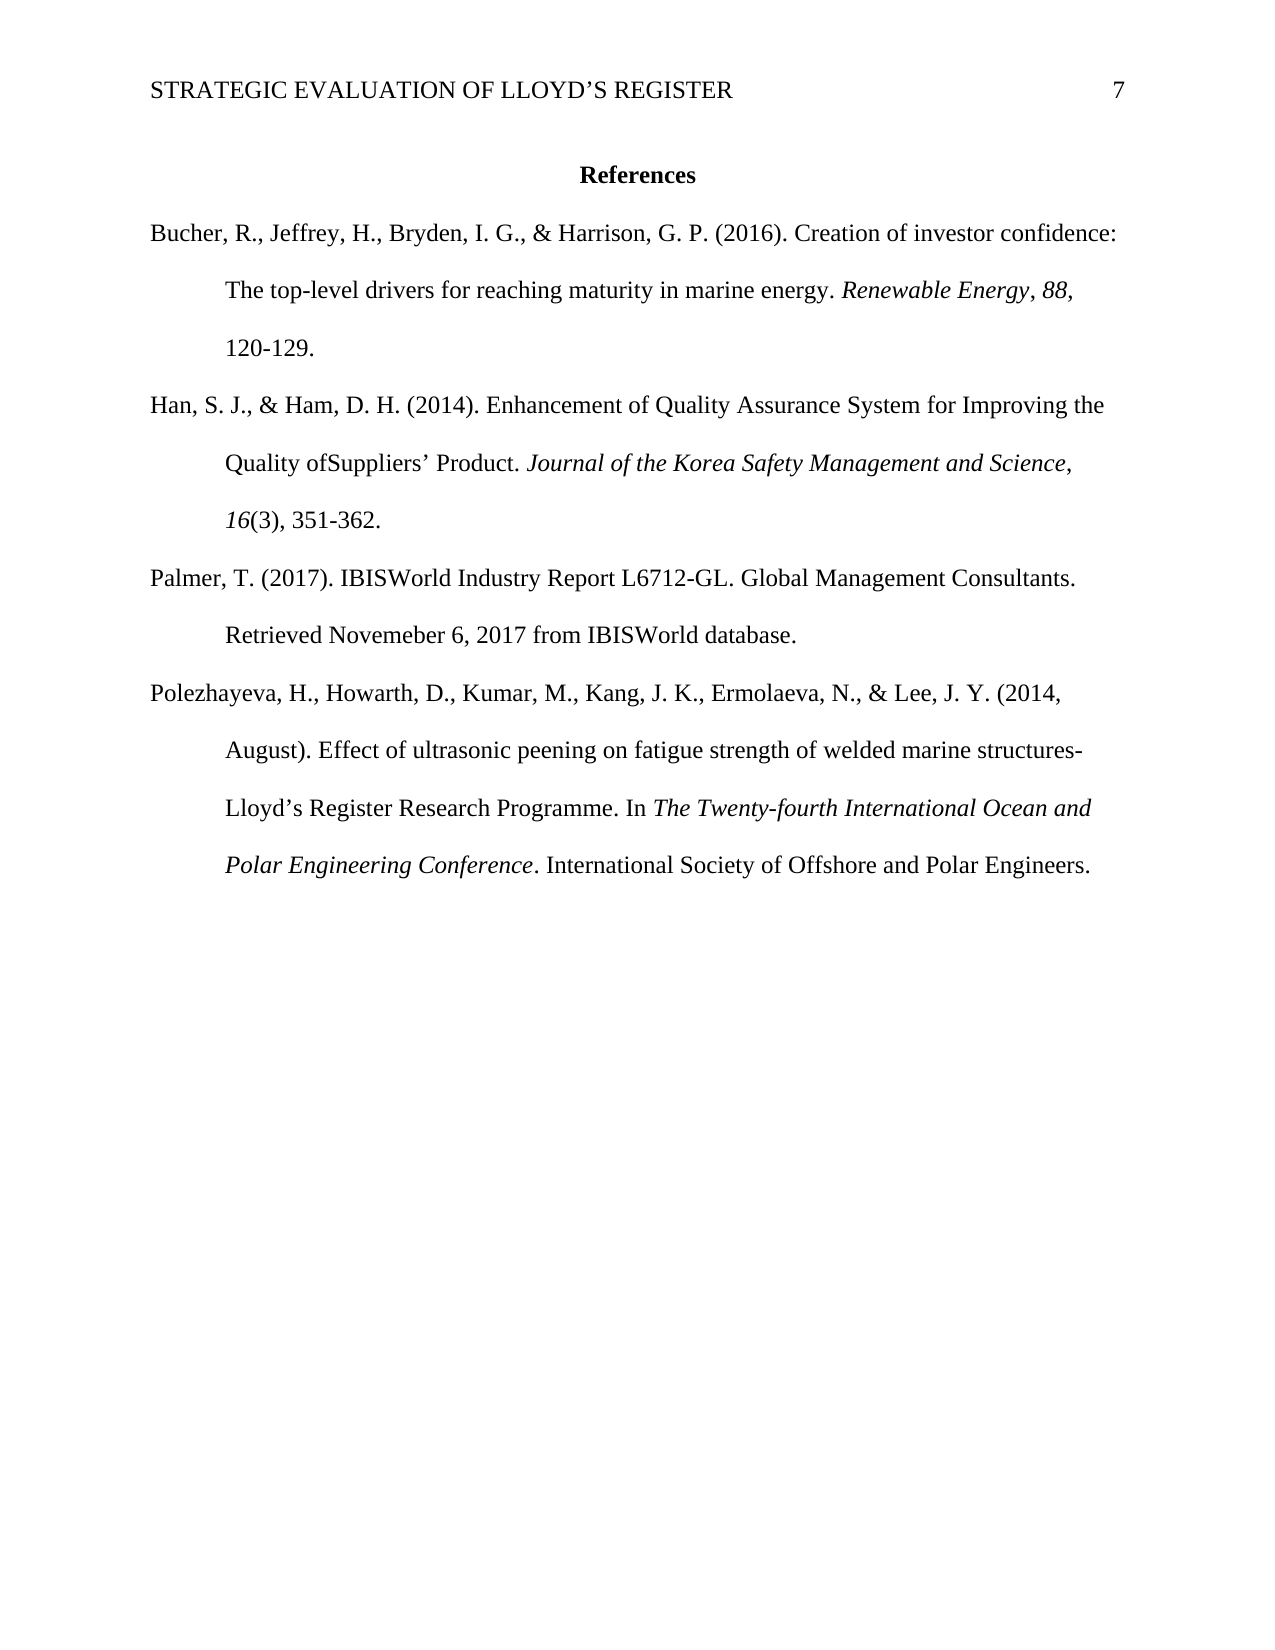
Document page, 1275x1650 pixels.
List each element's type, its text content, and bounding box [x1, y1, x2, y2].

text Han, S. J., & Ham, D. H. (2014). Enhancement of Quality Assurance System for Improving the Quality ofSuppliers’ Product. Journal of the Korea Safety Management and Science, 16(3), 351-362. [150, 391, 1125, 534]
text Polezhayeva, H., Howarth, D., Kumar, M., Kang, J. K., Ermolaeva, N., & Lee, J. Y. (2014, August). Effect of ultrasonic peening on fatigue strength of welded marine structures-Lloyd’s Register Research Programme. In The Twenty-fourth International Ocean and Polar Engineering Conference. International Society of Offshore and Polar Engineers. [150, 678, 1125, 879]
text Palmer, T. (2017). IBISWorld Industry Report L6712-GL. Global Management Consultants. Retrieved Novemeber 6, 2017 from IBISWorld database. [150, 563, 1125, 649]
text Bucher, R., Jeffrey, H., Bryden, I. G., & Harrison, G. P. (2016). Creation of investor confidence: The top-level drivers for reaching maturity in marine energy. Renewable Energy, 88, 120-129. [150, 218, 1125, 362]
text References [150, 161, 1125, 189]
